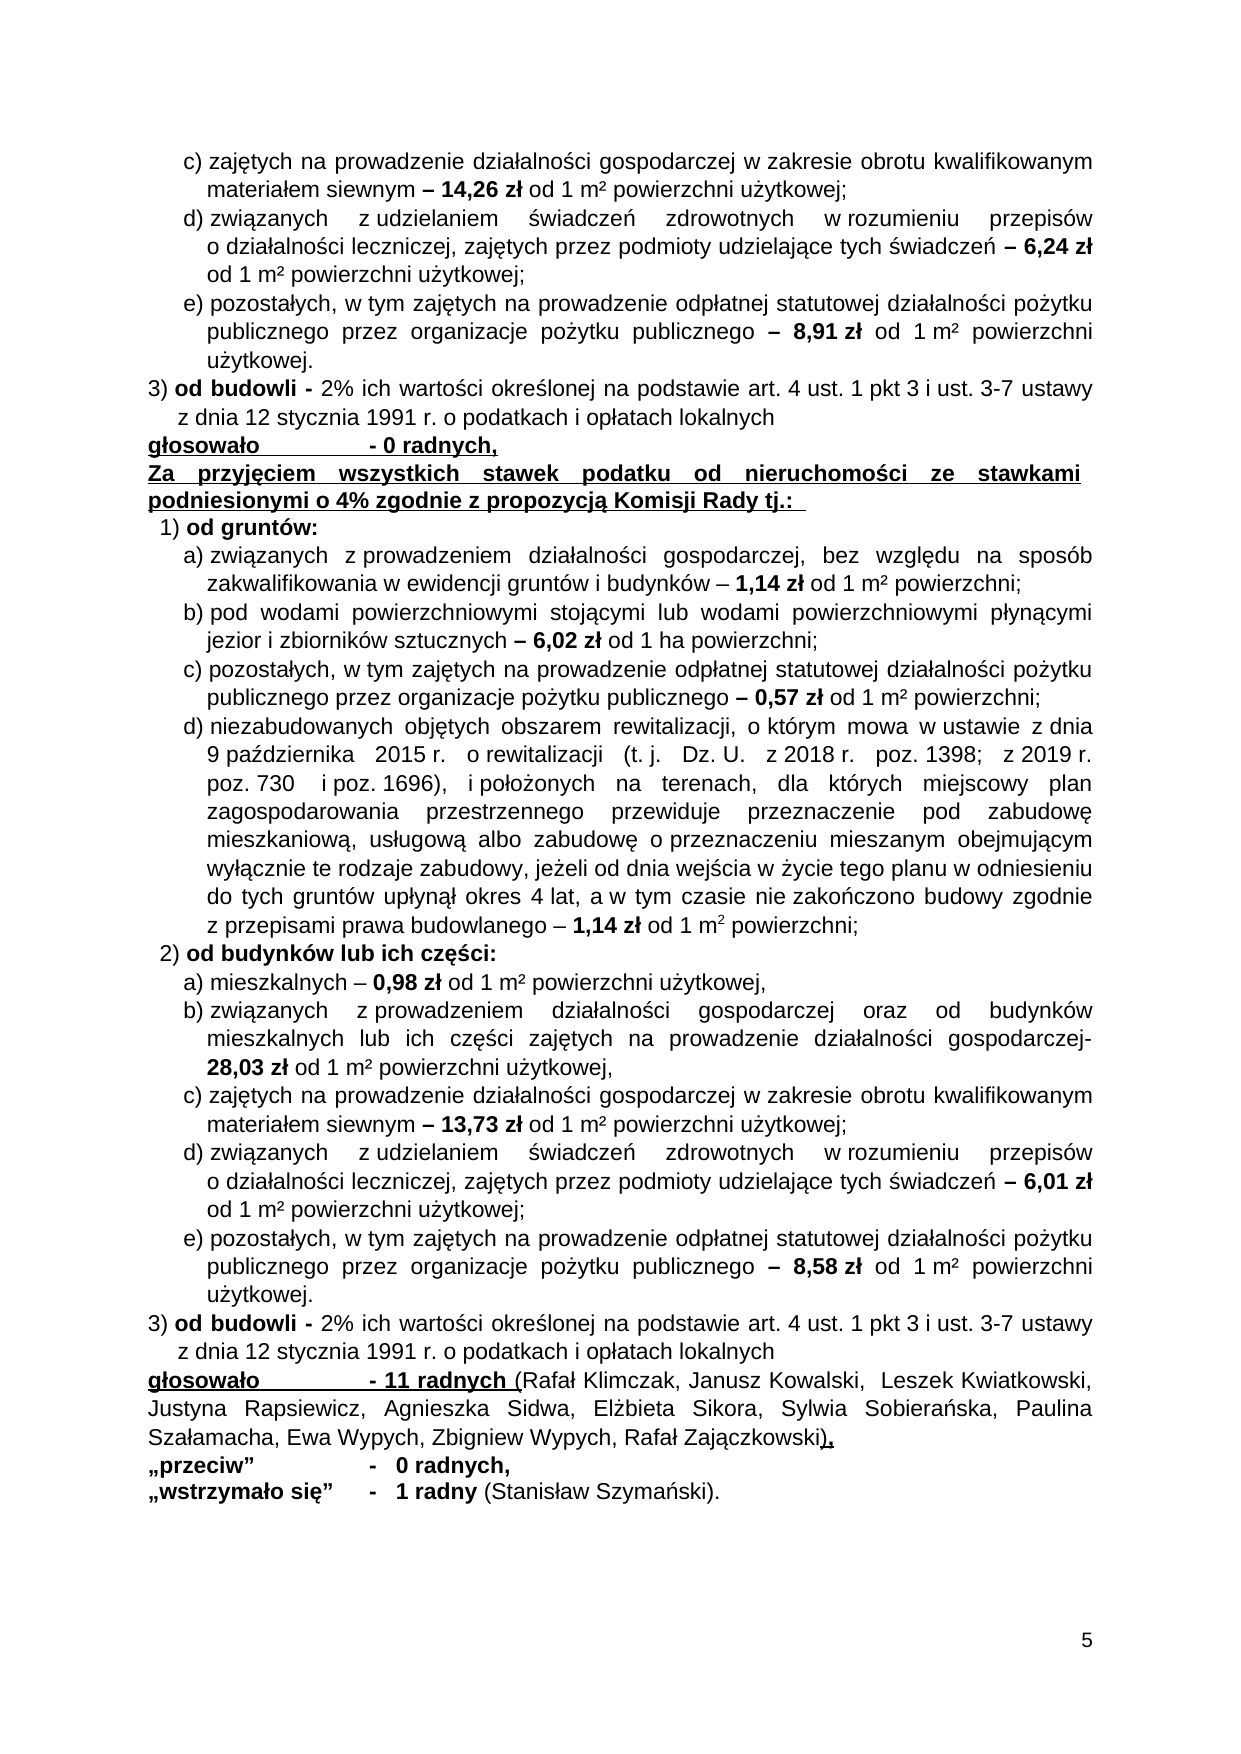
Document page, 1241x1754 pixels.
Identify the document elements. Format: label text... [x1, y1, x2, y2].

text d) związanych z udzielaniem świadczeń zdrowotnych w rozumieniu przepisów o działalności leczniczej, zajętych przez podmioty udzielające tych świadczeń – 6,01 zł od 1 m² powierzchni użytkowej; [183, 1139, 1093, 1222]
text głosowało - 0 radnych, [148, 432, 1093, 458]
text c) pozostałych, w tym zajętych na prowadzenie odpłatnej statutowej działalności pożytku publicznego przez organizacje pożytku publicznego – 0,57 zł od 1 m² powierzchni; [183, 656, 1093, 711]
text b) związanych z prowadzeniem działalności gospodarczej oraz od budynków mieszkalnych lub ich części zajętych na prowadzenie działalności gospodarczej- 28,03 zł od 1 m² powierzchni użytkowej, [183, 997, 1093, 1080]
text c) zajętych na prowadzenie działalności gospodarczej w zakresie obrotu kwalifikowanym materiałem siewnym – 14,26 zł od 1 m² powierzchni użytkowej; [183, 148, 1093, 202]
text a) mieszkalnych – 0,98 zł od 1 m² powierzchni użytkowej, [183, 968, 1093, 995]
text 2) od budynków lub ich części: [159, 940, 1093, 966]
text e) pozostałych, w tym zajętych na prowadzenie odpłatnej statutowej działalności pożytku publicznego przez organizacje pożytku publicznego – 8,91 zł od 1 m² powierzchni użytkowej. [183, 290, 1093, 373]
text d) związanych z udzielaniem świadczeń zdrowotnych w rozumieniu przepisów o działalności leczniczej, zajętych przez podmioty udzielające tych świadczeń – 6,24 zł od 1 m² powierzchni użytkowej; [183, 204, 1093, 288]
text 3) od budowli - 2% ich wartości określonej na podstawie art. 4 ust. 1 pkt 3 i ust. 3-7 ustawy z dnia 12 stycznia 1991 r. o podatkach i opłatach lokalnych [148, 1310, 1093, 1364]
text 1) od gruntów: [159, 513, 1093, 540]
text „przeciw” - 0 radnych, [148, 1452, 1093, 1478]
text Za przyjęciem wszystkich stawek podatku od nieruchomości ze stawkami podniesionymi o 4% zgodnie z propozycją Komisji Rady tj.: [148, 460, 1082, 513]
text a) związanych z prowadzeniem działalności gospodarczej, bez względu na sposób zakwalifikowania w ewidencji gruntów i budynków – 1,14 zł od 1 m² powierzchni; [183, 542, 1093, 597]
text d) niezabudowanych objętych obszarem rewitalizacji, o którym mowa w ustawie z dnia 9 października 2015 r. o rewitalizacji (t. j. Dz. U. z 2018 r. poz. 1398; z 2019 r. poz. 730 i poz. 1696), i położonych na terenach, dla których miejscowy plan zagospodarowania przestrzennego przewiduje przeznaczenie pod zabudowę mieszkaniową, usługową albo zabudowę o przeznaczeniu mieszanym obejmującym wyłącznie te rodzaje zabudowy, jeżeli od dnia wejścia w życie tego planu w odniesieniu do tych gruntów upłynął okres 4 lat, a w tym czasie nie zakończono budowy zgodnie z przepisami prawa budowlanego – 1,14 zł od 1 m2 powierzchni; [183, 713, 1093, 938]
text b) pod wodami powierzchniowymi stojącymi lub wodami powierzchniowymi płynącymi jezior i zbiorników sztucznych – 6,02 zł od 1 ha powierzchni; [183, 599, 1093, 654]
text „wstrzymało się” - 1 radny (Stanisław Szymański). [148, 1478, 1093, 1505]
text c) zajętych na prowadzenie działalności gospodarczej w zakresie obrotu kwalifikowanym materiałem siewnym – 13,73 zł od 1 m² powierzchni użytkowej; [183, 1082, 1093, 1137]
text e) pozostałych, w tym zajętych na prowadzenie odpłatnej statutowej działalności pożytku publicznego przez organizacje pożytku publicznego – 8,58 zł od 1 m² powierzchni użytkowej. [183, 1224, 1093, 1308]
text 3) od budowli - 2% ich wartości określonej na podstawie art. 4 ust. 1 pkt 3 i ust. 3-7 ustawy z dnia 12 stycznia 1991 r. o podatkach i opłatach lokalnych [148, 375, 1093, 430]
